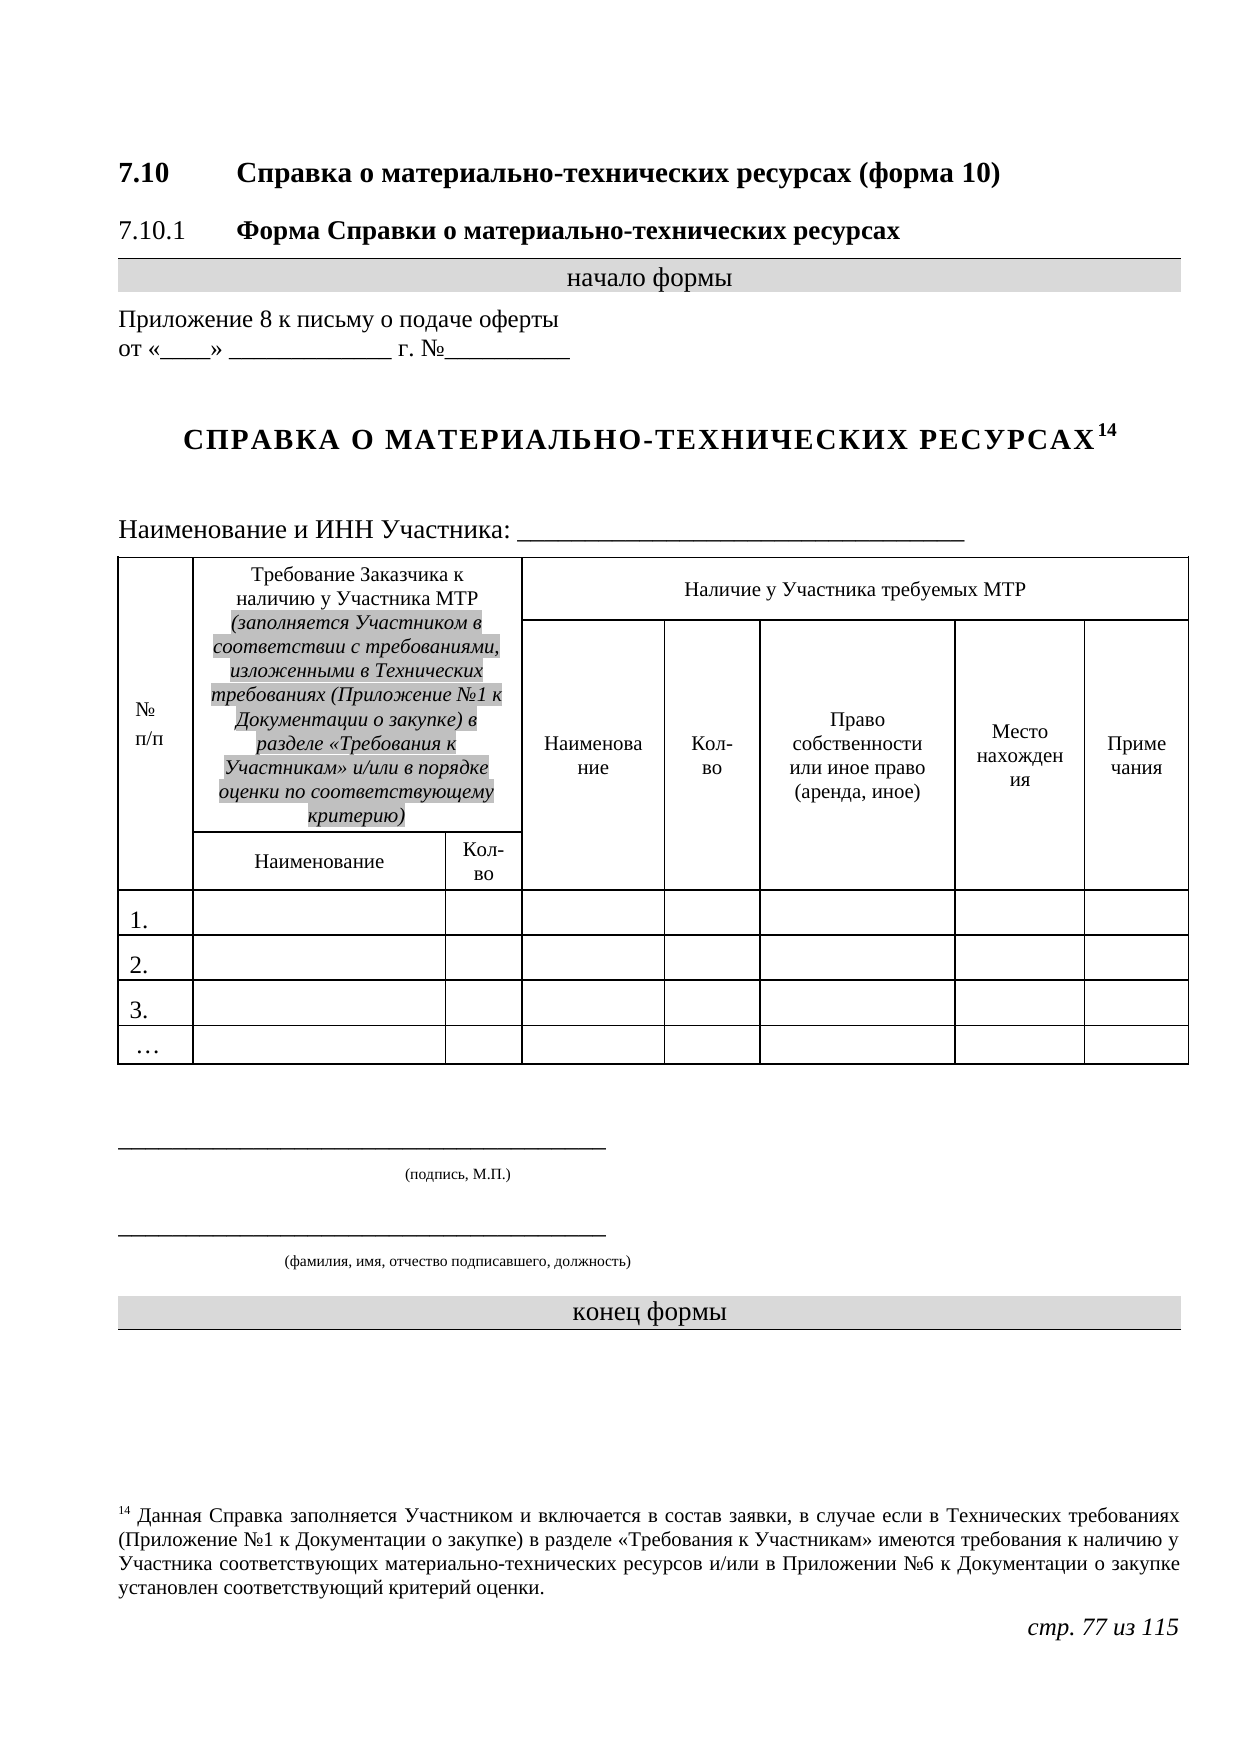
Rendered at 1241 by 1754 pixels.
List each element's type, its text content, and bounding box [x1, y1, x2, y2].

table_cell [523, 1026, 664, 1063]
text (фамилия, имя, отчество подписавшего, должность) [118, 1252, 797, 1283]
text Наименование и ИНН Участника: _________________________________ [118, 513, 1181, 544]
table_cell [194, 1026, 445, 1063]
table_cell [446, 1026, 521, 1063]
table_cell [194, 936, 445, 979]
text Форма Справки о материально-технических ресурсах [118, 214, 1181, 245]
table_cell [1085, 981, 1188, 1024]
table_cell [523, 981, 664, 1024]
table_cell [194, 981, 445, 1024]
table_cell [446, 981, 521, 1024]
table_header Наличие у Участника требуемых МТР [523, 558, 1188, 619]
table_cell [956, 981, 1084, 1024]
table_cell [761, 1026, 954, 1063]
table_cell Наименование [523, 621, 664, 889]
table_cell Место нахождения [956, 621, 1084, 889]
table_cell … [119, 1026, 192, 1063]
table_cell Примечания [1085, 621, 1188, 889]
table_cell [194, 891, 445, 934]
text ____________________________________ [118, 1121, 1181, 1152]
table_cell [1085, 936, 1188, 979]
table_cell Кол-во [665, 621, 759, 889]
table_cell [1085, 1026, 1188, 1063]
table_cell [665, 981, 759, 1024]
subtitle Справка о материально-технических ресурсах (форма 10) [118, 156, 1181, 189]
table_cell [1085, 891, 1188, 934]
table_header Требование Заказчика к наличию у Участника МТР (заполняется Участником в соответствии с требованиями, изложенными в Технических требованиях (Приложение №1 к Документации о закупке) в разделе «Требования к Участникам» и/или в порядке оценки по соответствующему критерию) [194, 558, 521, 831]
text (подпись, М.П.) [118, 1164, 797, 1196]
table_cell [119, 936, 192, 979]
table_cell [956, 1026, 1084, 1063]
table_cell [665, 891, 759, 934]
table_cell Кол-во [446, 833, 521, 889]
table_cell [956, 891, 1084, 934]
table_header № п/п [119, 558, 192, 889]
table_cell Наименование [194, 833, 445, 889]
text Приложение 8 к письму о подаче оферты от «____» _____________ г. №__________ [118, 304, 1181, 362]
table_cell [665, 936, 759, 979]
table_cell [119, 981, 192, 1024]
table_cell [761, 981, 954, 1024]
text ____________________________________ [118, 1208, 1181, 1239]
table_cell [523, 891, 664, 934]
text начало формы [118, 259, 1181, 292]
table_cell [665, 1026, 759, 1063]
table_cell Право собственности или иное право (аренда, иное) [761, 621, 954, 889]
text Справка о материально-технических ресурсах [118, 418, 1181, 457]
table_cell [446, 936, 521, 979]
table_cell [956, 936, 1084, 979]
text конец формы [118, 1296, 1181, 1329]
table_cell [761, 936, 954, 979]
table_cell [761, 891, 954, 934]
table_cell [523, 936, 664, 979]
table_cell [446, 891, 521, 934]
table_cell [119, 891, 192, 934]
